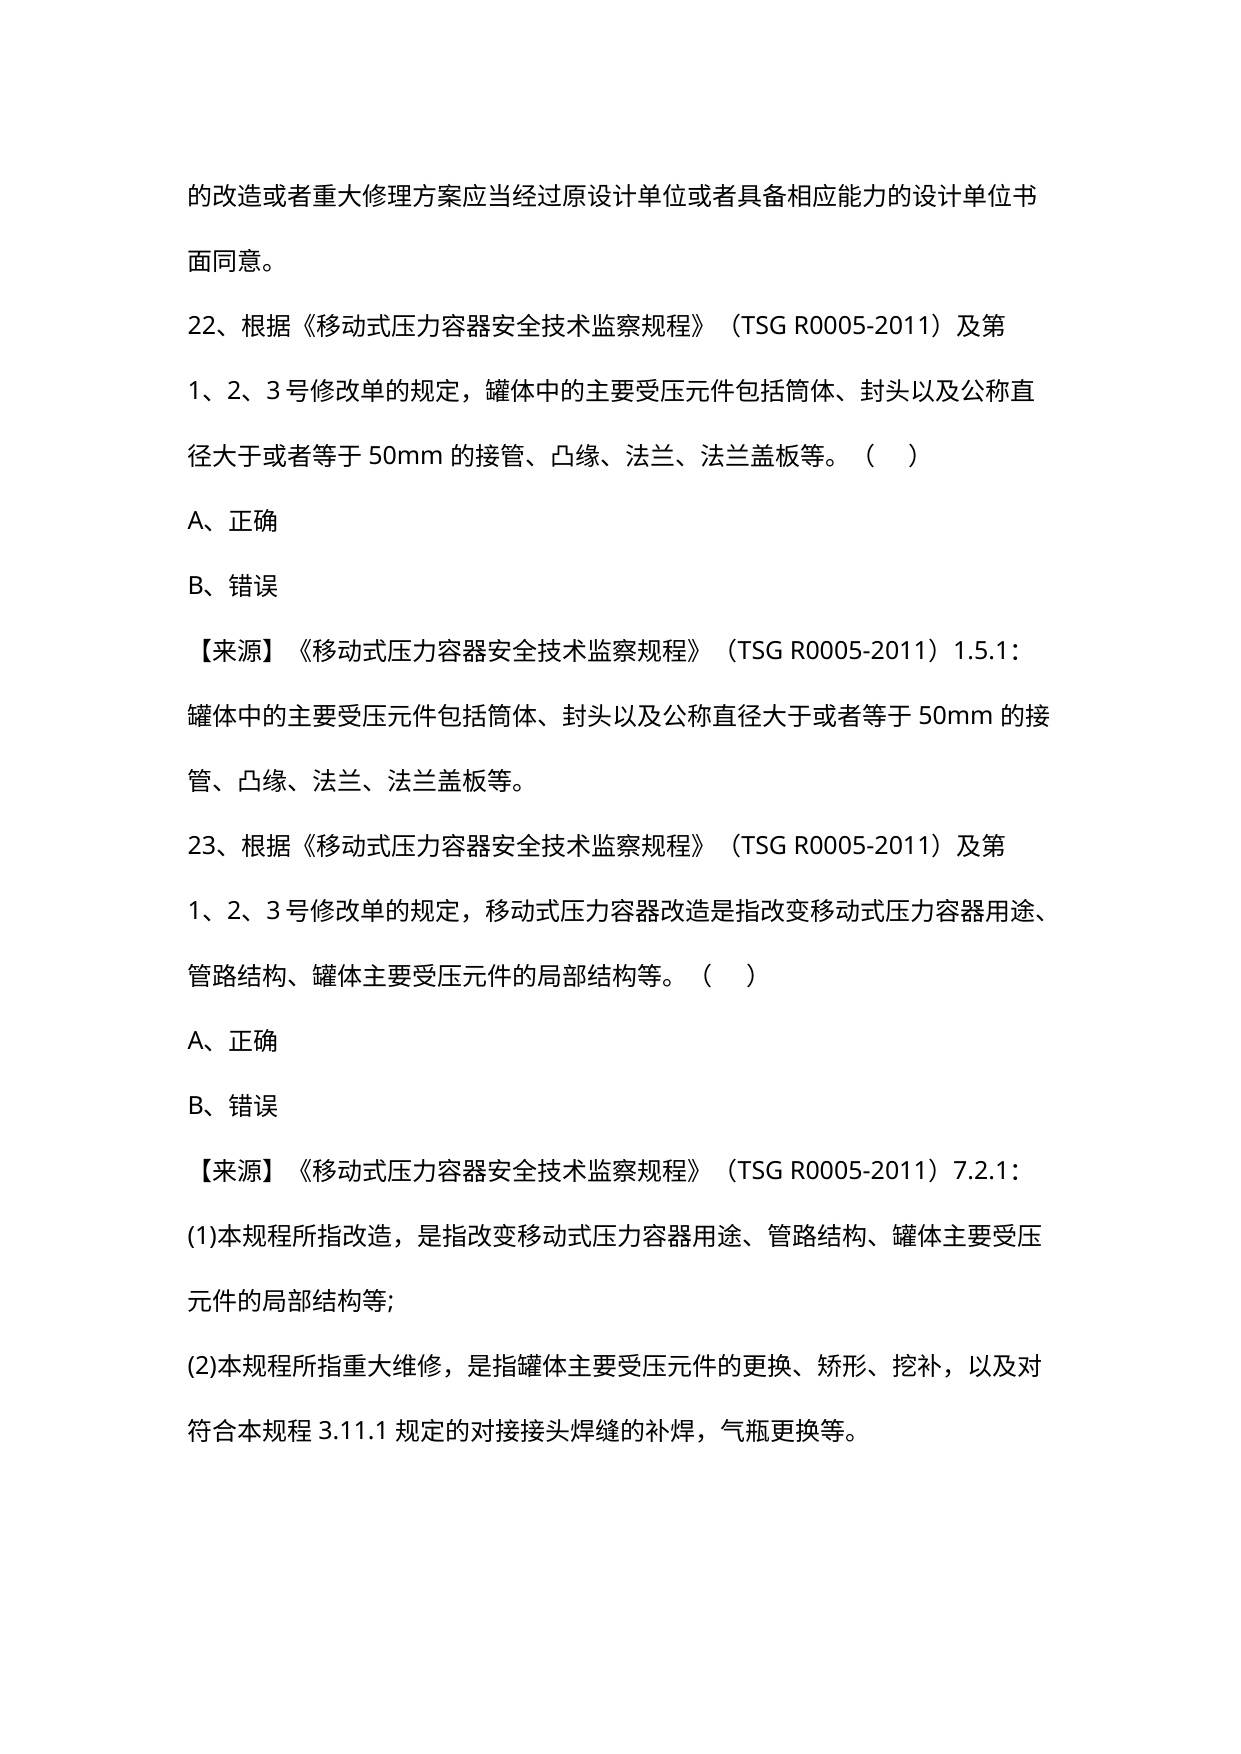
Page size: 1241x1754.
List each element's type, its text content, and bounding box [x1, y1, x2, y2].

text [187, 162, 1053, 292]
text A、正确 [187, 487, 1053, 552]
text 23、根据《移动式压力容器安全技术监察规程》（TSG R0005-2011）及第1、2、3号修改单的规定，移动式压力容器改造是指改变移动式压力容器用途、管路结构、罐体主要受压元件的局部结构等。（ ） [187, 812, 1053, 1007]
text 【来源】《移动式压力容器安全技术监察规程》（TSG R0005-2011）1.5.1：罐体中的主要受压元件包括筒体、封头以及公称直径大于或者等于 50mm 的接管、凸缘、法兰、法兰盖板等。 [187, 617, 1053, 812]
text A、正确 [187, 1007, 1053, 1072]
text B、错误 [187, 1072, 1053, 1137]
text 22、根据《移动式压力容器安全技术监察规程》（TSG R0005-2011）及第1、2、3号修改单的规定，罐体中的主要受压元件包括筒体、封头以及公称直径大于或者等于 50mm 的接管、凸缘、法兰、法兰盖板等。（ ） [187, 292, 1053, 487]
text 【来源】《移动式压力容器安全技术监察规程》（TSG R0005-2011）7.2.1：(1)本规程所指改造，是指改变移动式压力容器用途、管路结构、罐体主要受压元件的局部结构等; (2)本规程所指重大维修，是指罐体主要受压元件的更换、矫形、挖补，以及对符合本规程 3.11.1 规定的对接接头焊缝的补焊，气瓶更换等。 [187, 1137, 1053, 1462]
text B、错误 [187, 552, 1053, 617]
